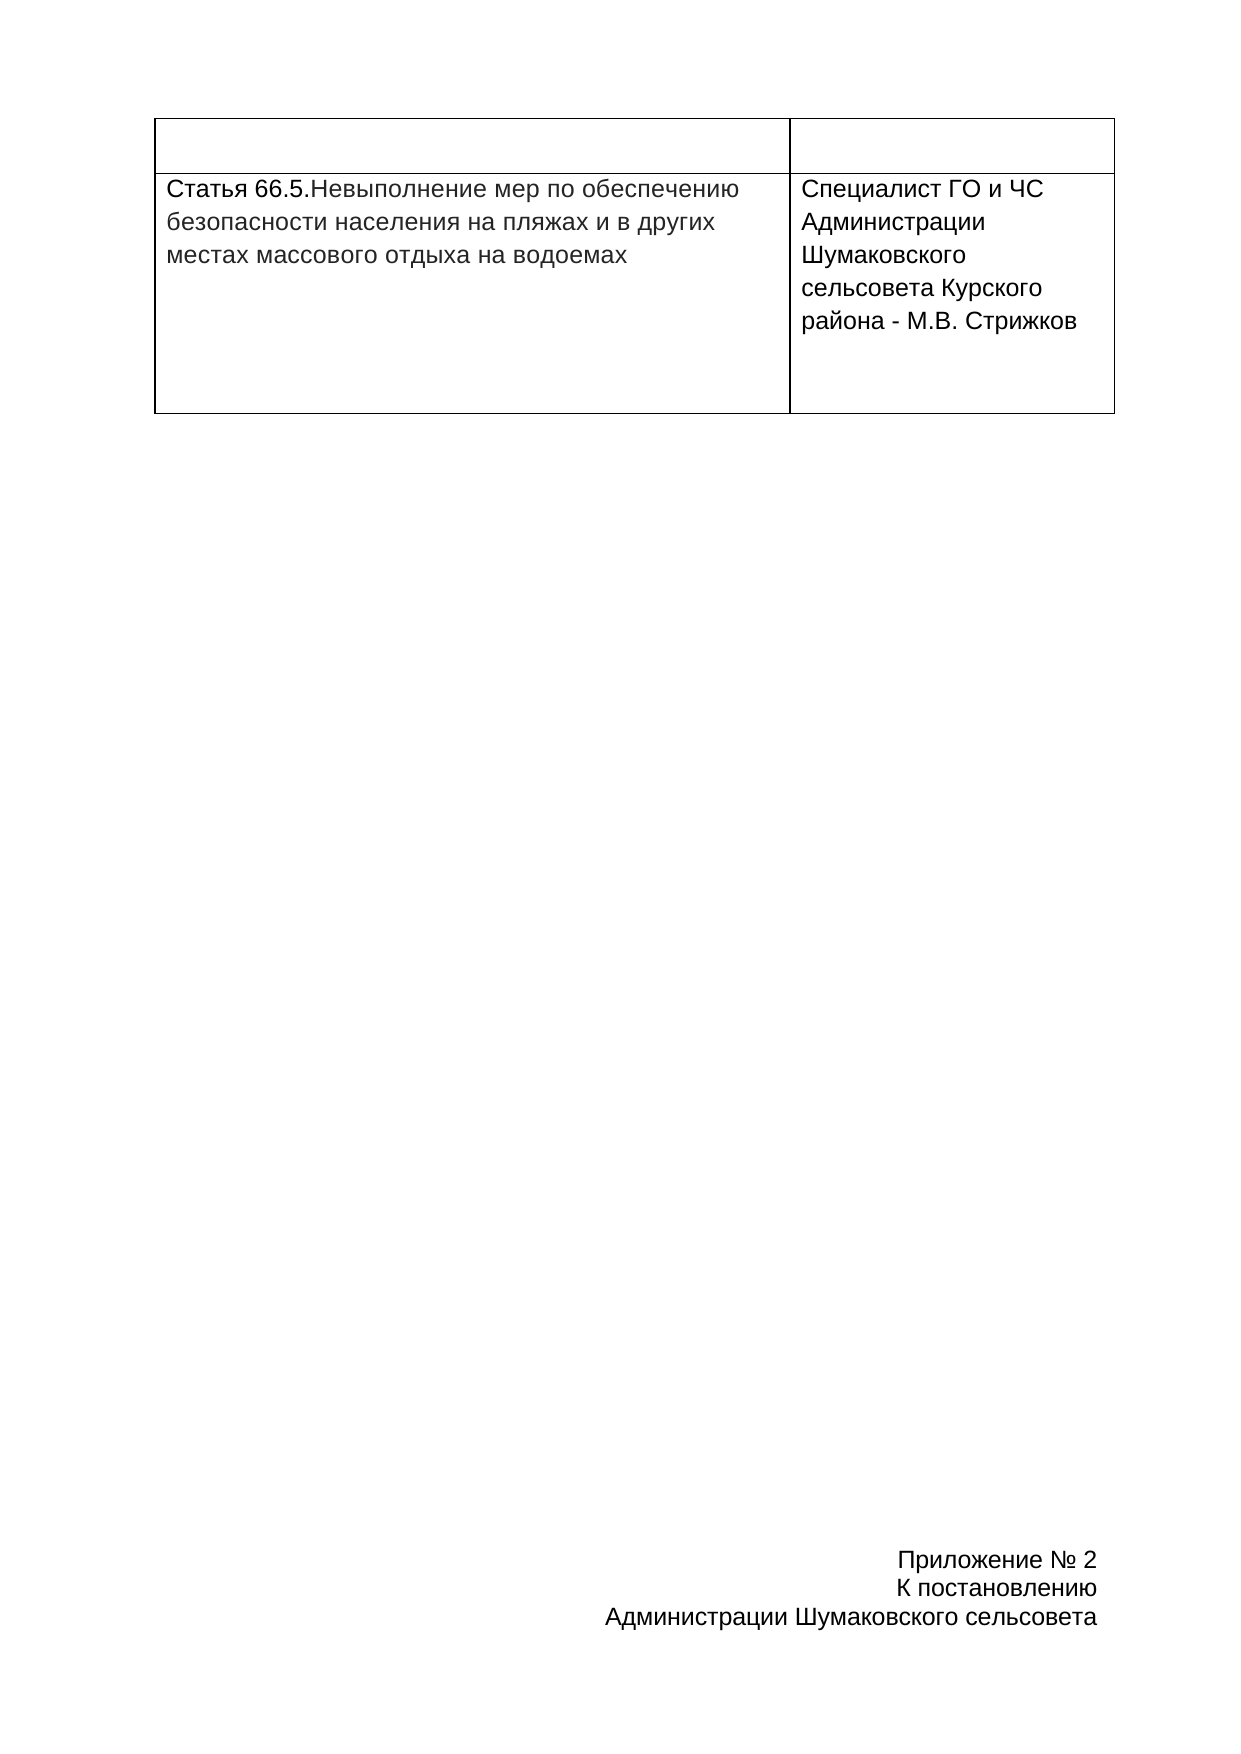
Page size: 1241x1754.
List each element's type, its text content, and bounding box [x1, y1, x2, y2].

table_cell Специалист ГО и ЧС Администрации Шумаковского сельсовета Курского района - М.В. Стрижков [791, 174, 1114, 413]
text Приложение № 2 [159, 1545, 1097, 1573]
table_cell Статья 66.5.Невыполнение мер по обеспечению безопасности населения на пляжах и в других местах массового отдыха на водоемах [156, 174, 789, 413]
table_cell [156, 119, 789, 173]
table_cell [791, 119, 1114, 173]
text К постановлению [159, 1573, 1097, 1602]
text Администрации Шумаковского сельсовета [159, 1602, 1097, 1631]
